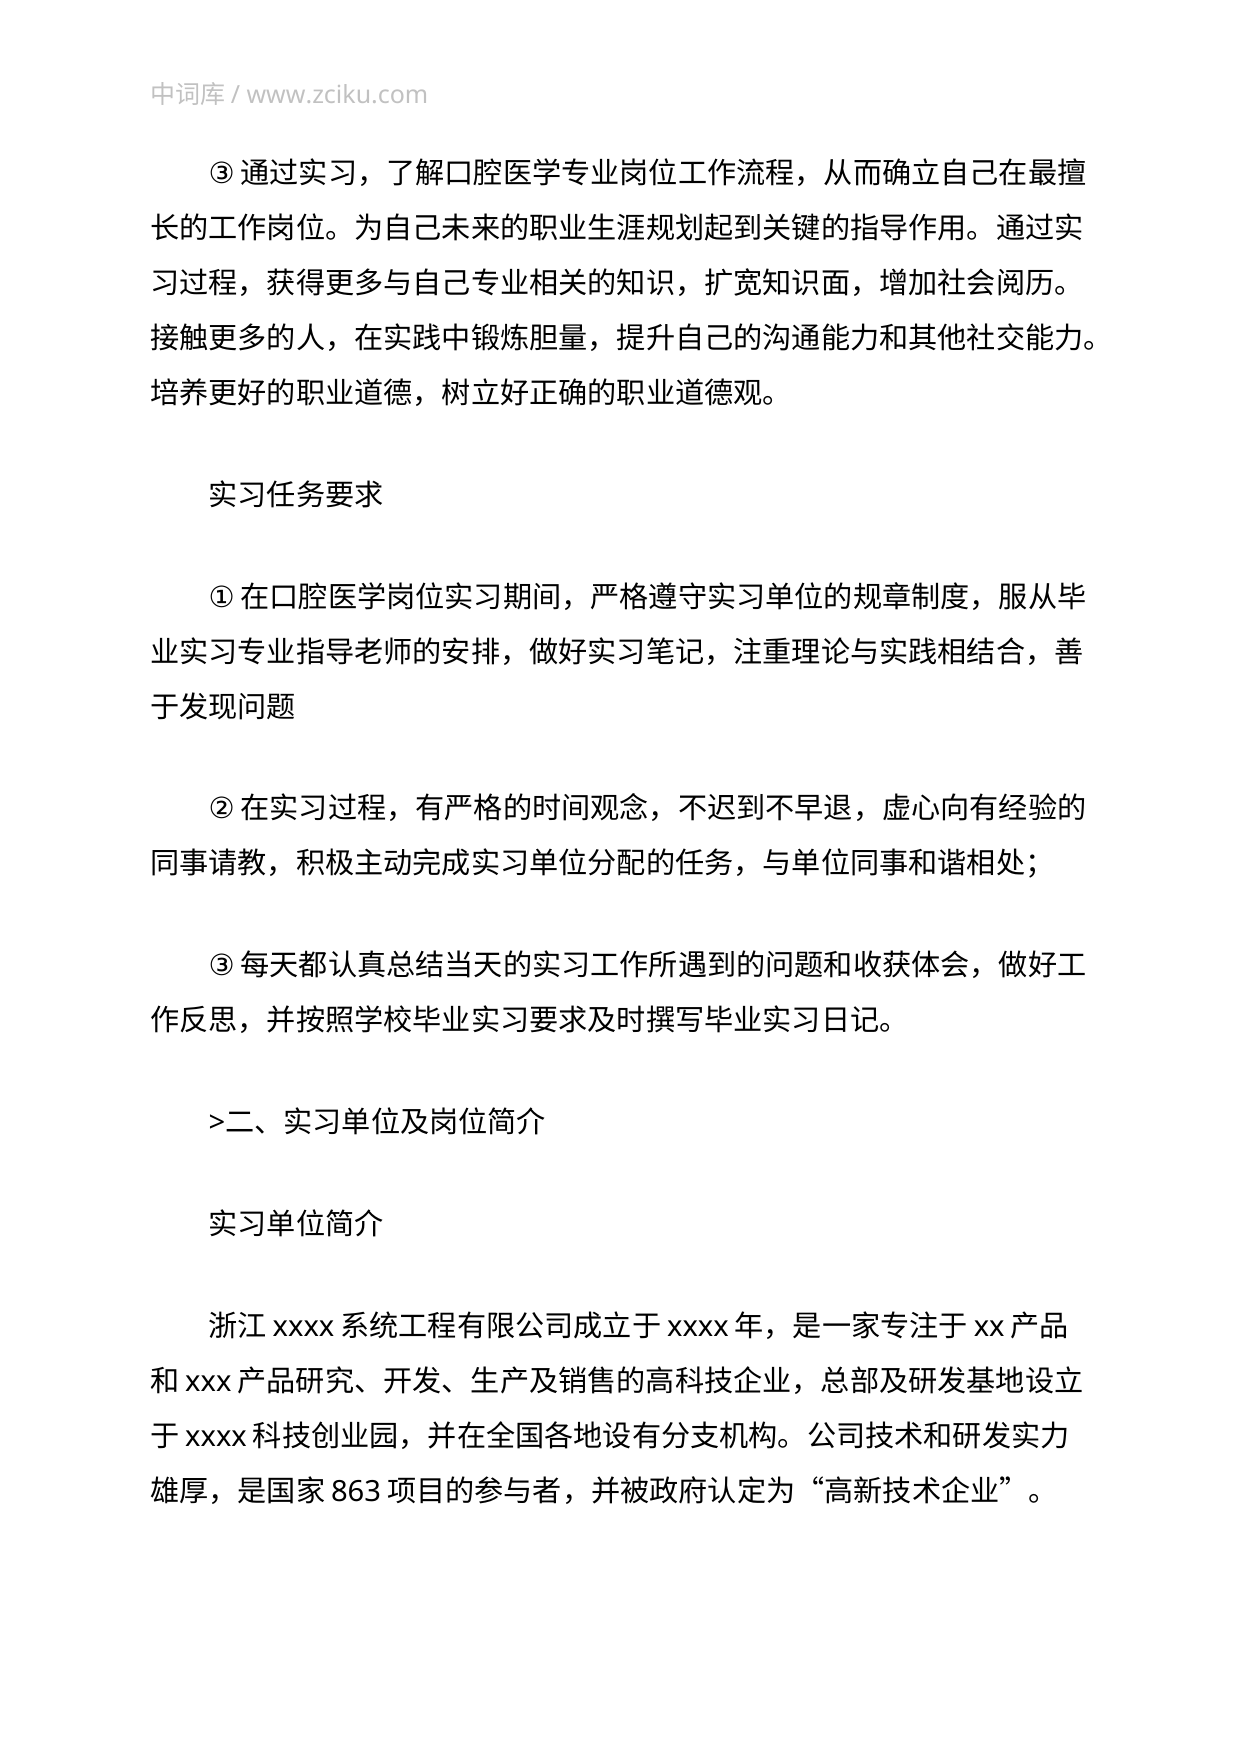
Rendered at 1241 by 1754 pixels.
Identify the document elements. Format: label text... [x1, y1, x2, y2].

text ③通过实习，了解口腔医学专业岗位工作流程，从而确立自己在最擅长的工作岗位。为自己未来的职业生涯规划起到关键的指导作用。通过实习过程，获得更多与自己专业相关的知识，扩宽知识面，增加社会阅历。接触更多的人，在实践中锻炼胆量，提升自己的沟通能力和其他社交能力。培养更好的职业道德，树立好正确的职业道德观。 [150, 150, 1090, 412]
text ③每天都认真总结当天的实习工作所遇到的问题和收获体会，做好工作反思，并按照学校毕业实习要求及时撰写毕业实习日记。 [150, 942, 1090, 1039]
text ②在实习过程，有严格的时间观念，不迟到不早退，虚心向有经验的同事请教，积极主动完成实习单位分配的任务，与单位同事和谐相处； [150, 785, 1090, 882]
text 实习单位简介 [150, 1200, 1090, 1243]
text >二、实习单位及岗位简介 [150, 1098, 1090, 1141]
text ①在口腔医学岗位实习期间，严格遵守实习单位的规章制度，服从毕业实习专业指导老师的安排，做好实习笔记，注重理论与实践相结合，善于发现问题 [150, 573, 1090, 725]
text 浙江xxxx系统工程有限公司成立于xxxx年，是一家专注于xx产品和xxx产品研究、开发、生产及销售的高科技企业，总部及研发基地设立于xxxx科技创业园，并在全国各地设有分支机构。公司技术和研发实力雄厚，是国家863项目的参与者，并被政府认定为“高新技术企业”。 [150, 1302, 1090, 1509]
text 实习任务要求 [150, 471, 1090, 514]
